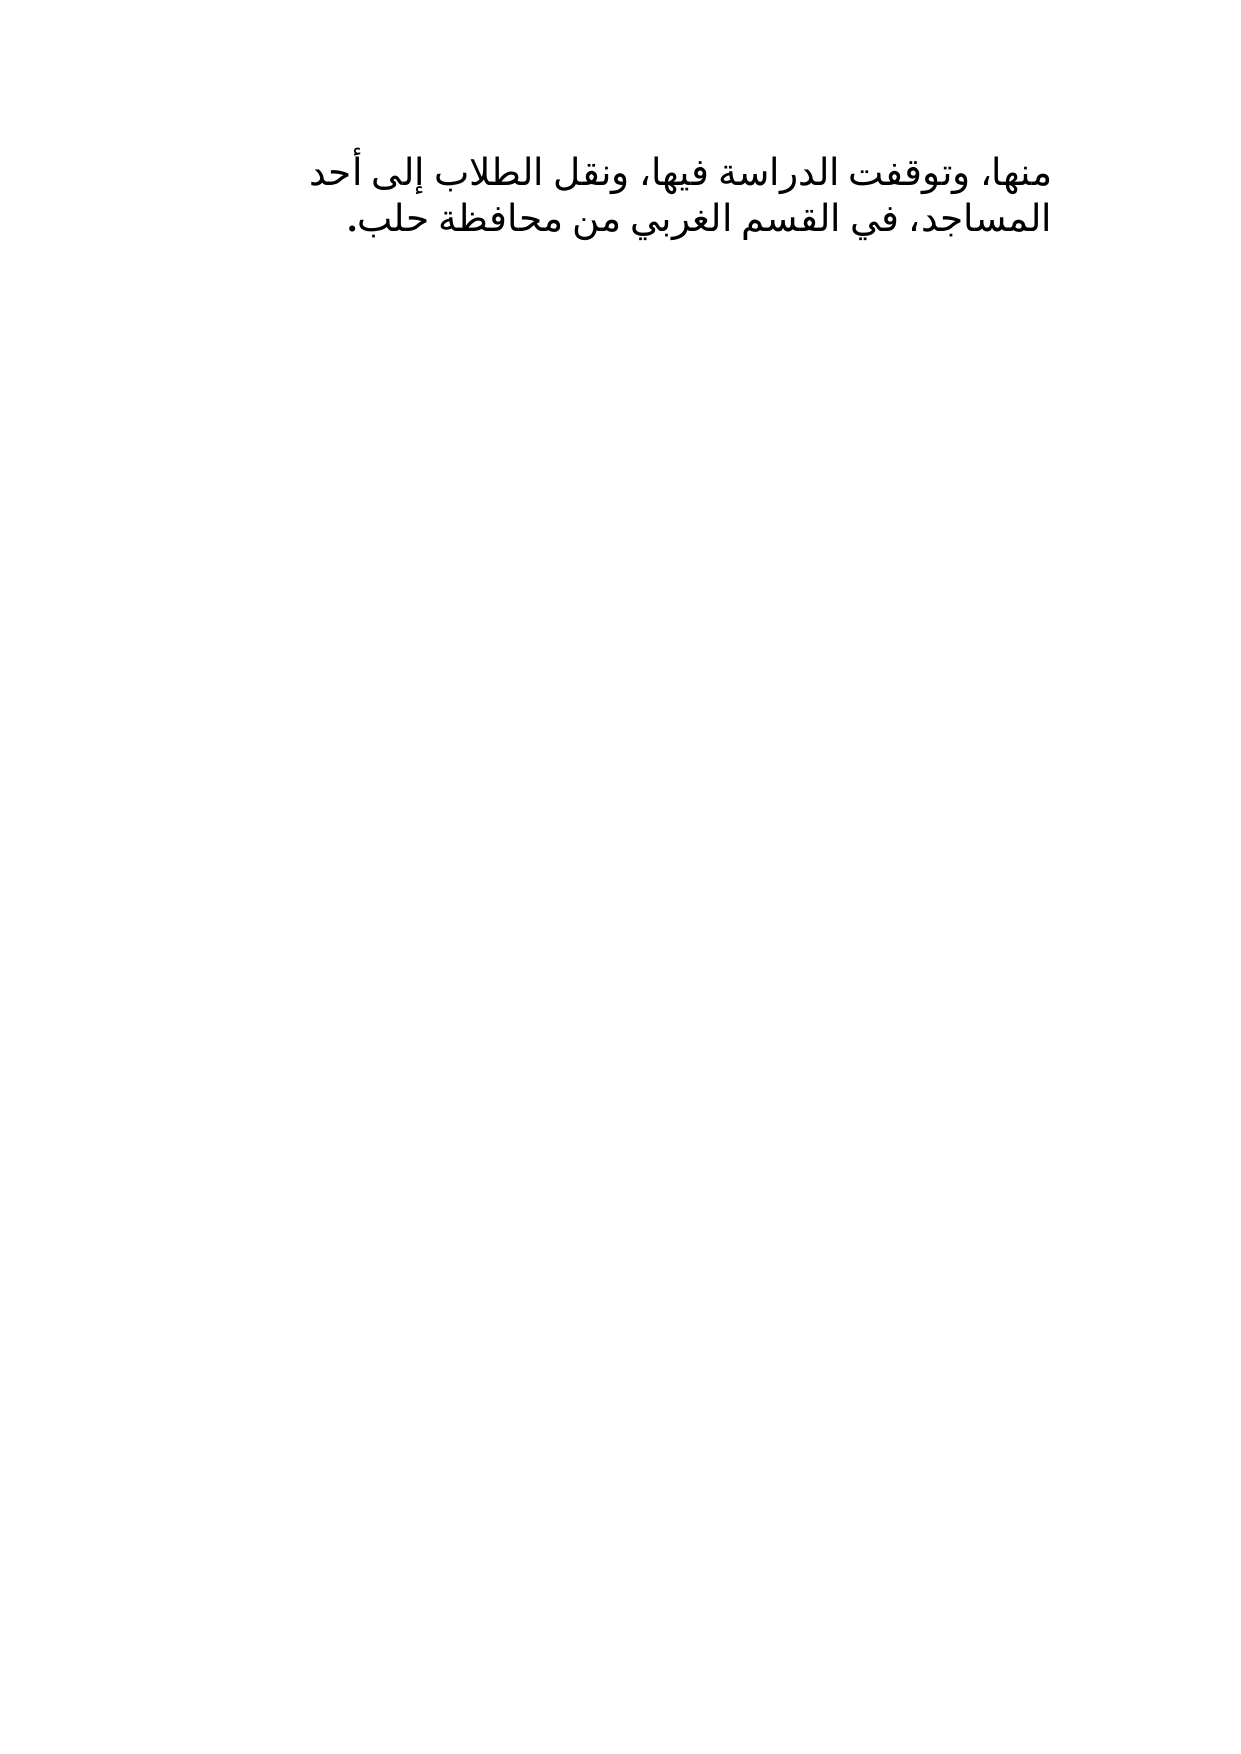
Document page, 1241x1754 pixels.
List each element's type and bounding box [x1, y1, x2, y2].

text [187, 150, 1053, 240]
